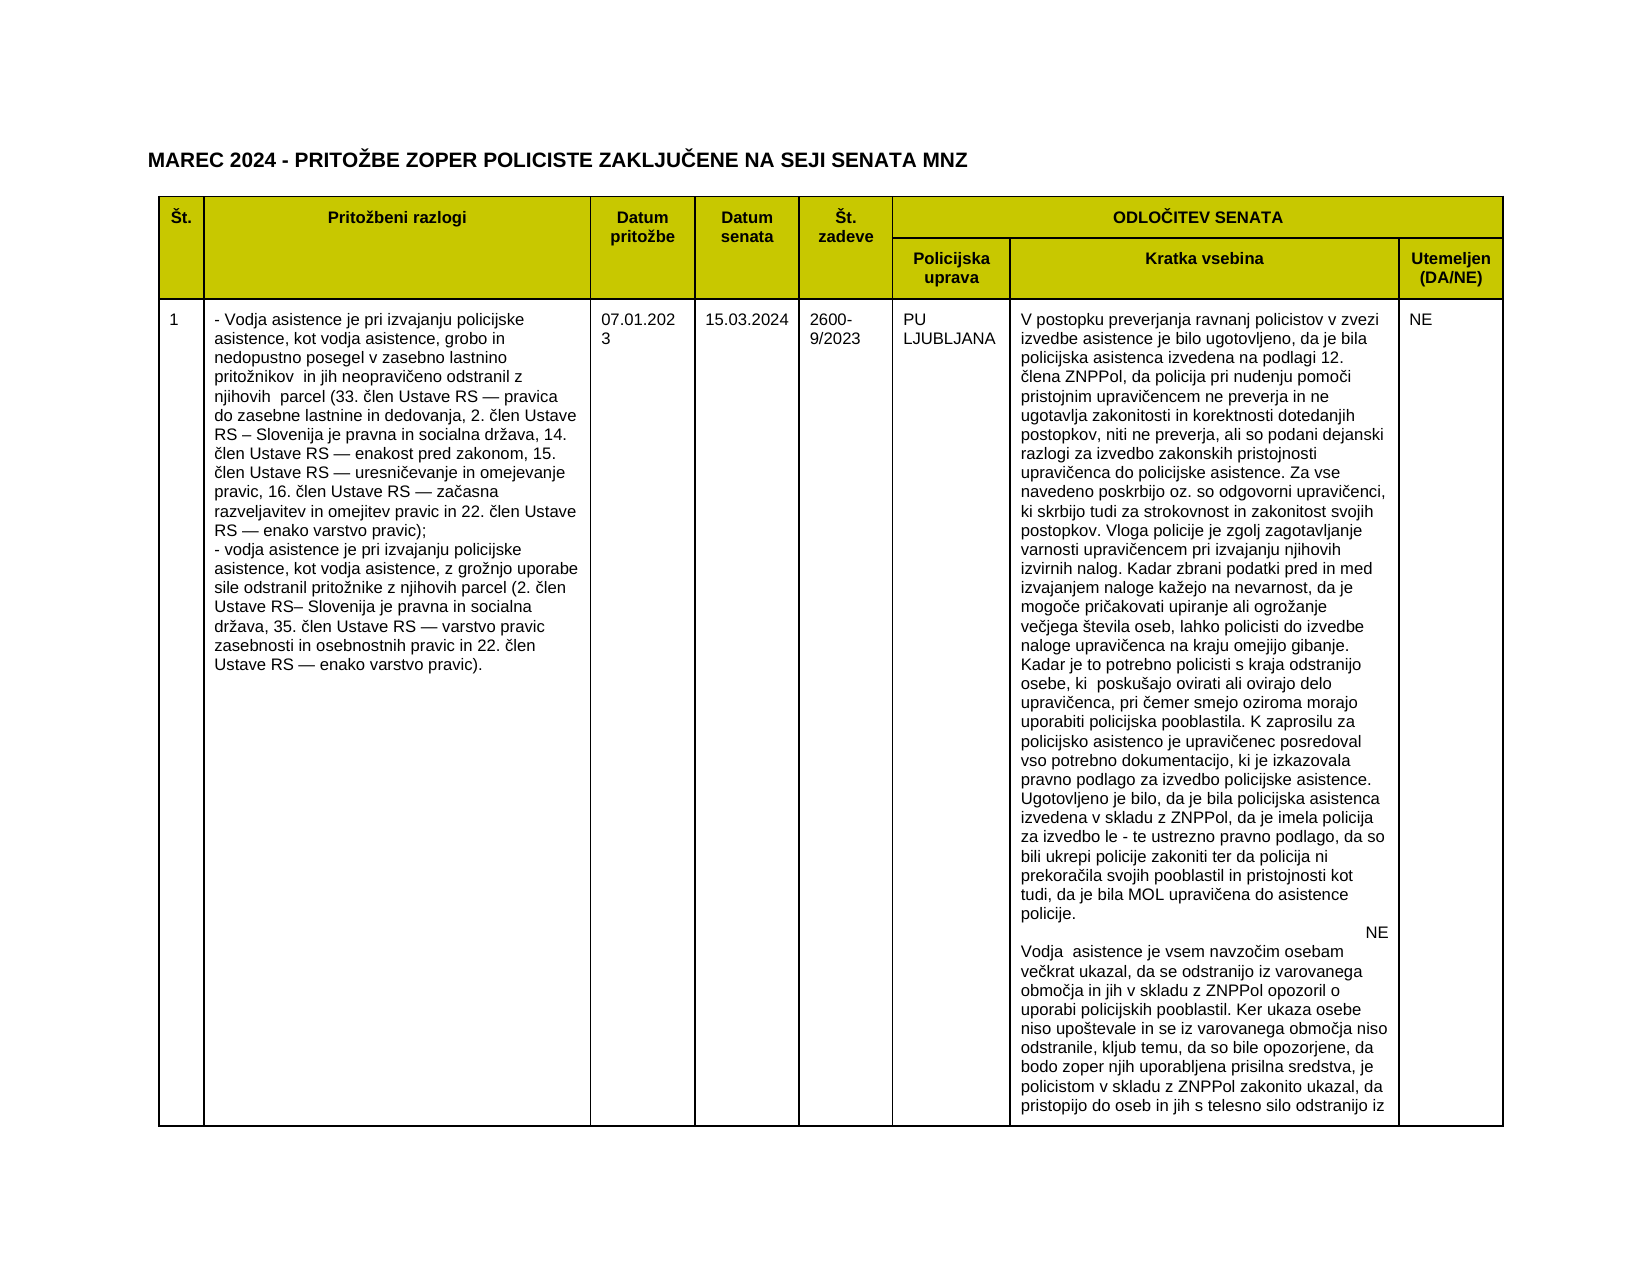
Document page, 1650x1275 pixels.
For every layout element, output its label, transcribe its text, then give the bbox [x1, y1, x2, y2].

text MAREC 2024 - PRITOŽBE ZOPER POLICISTE ZAKLJUČENE NA SEJI SENATA MNZ [148, 148, 1502, 196]
table_cell 15.03.2024 [696, 300, 798, 1125]
table_cell 1 [160, 300, 203, 1125]
table_cell PU LJUBLJANA [893, 300, 1009, 1125]
table_header ODLOČITEV SENATA [893, 197, 1502, 237]
table_cell 2600-9/2023 [800, 300, 892, 1125]
table_header Št. zadeve [800, 197, 892, 298]
table_header Št. [160, 197, 203, 298]
table_header Pritožbeni razlogi [205, 197, 590, 298]
table_header Datum senata [696, 197, 798, 298]
table_cell NE [1400, 300, 1502, 1125]
table_header Datum pritožbe [591, 197, 694, 298]
table_cell Policijska uprava [893, 239, 1009, 298]
table_cell Utemeljen (DA/NE) [1400, 239, 1502, 298]
table_cell 07.01.2023 [591, 300, 694, 1125]
table_cell Kratka vsebina [1011, 239, 1398, 298]
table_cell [205, 300, 590, 1125]
